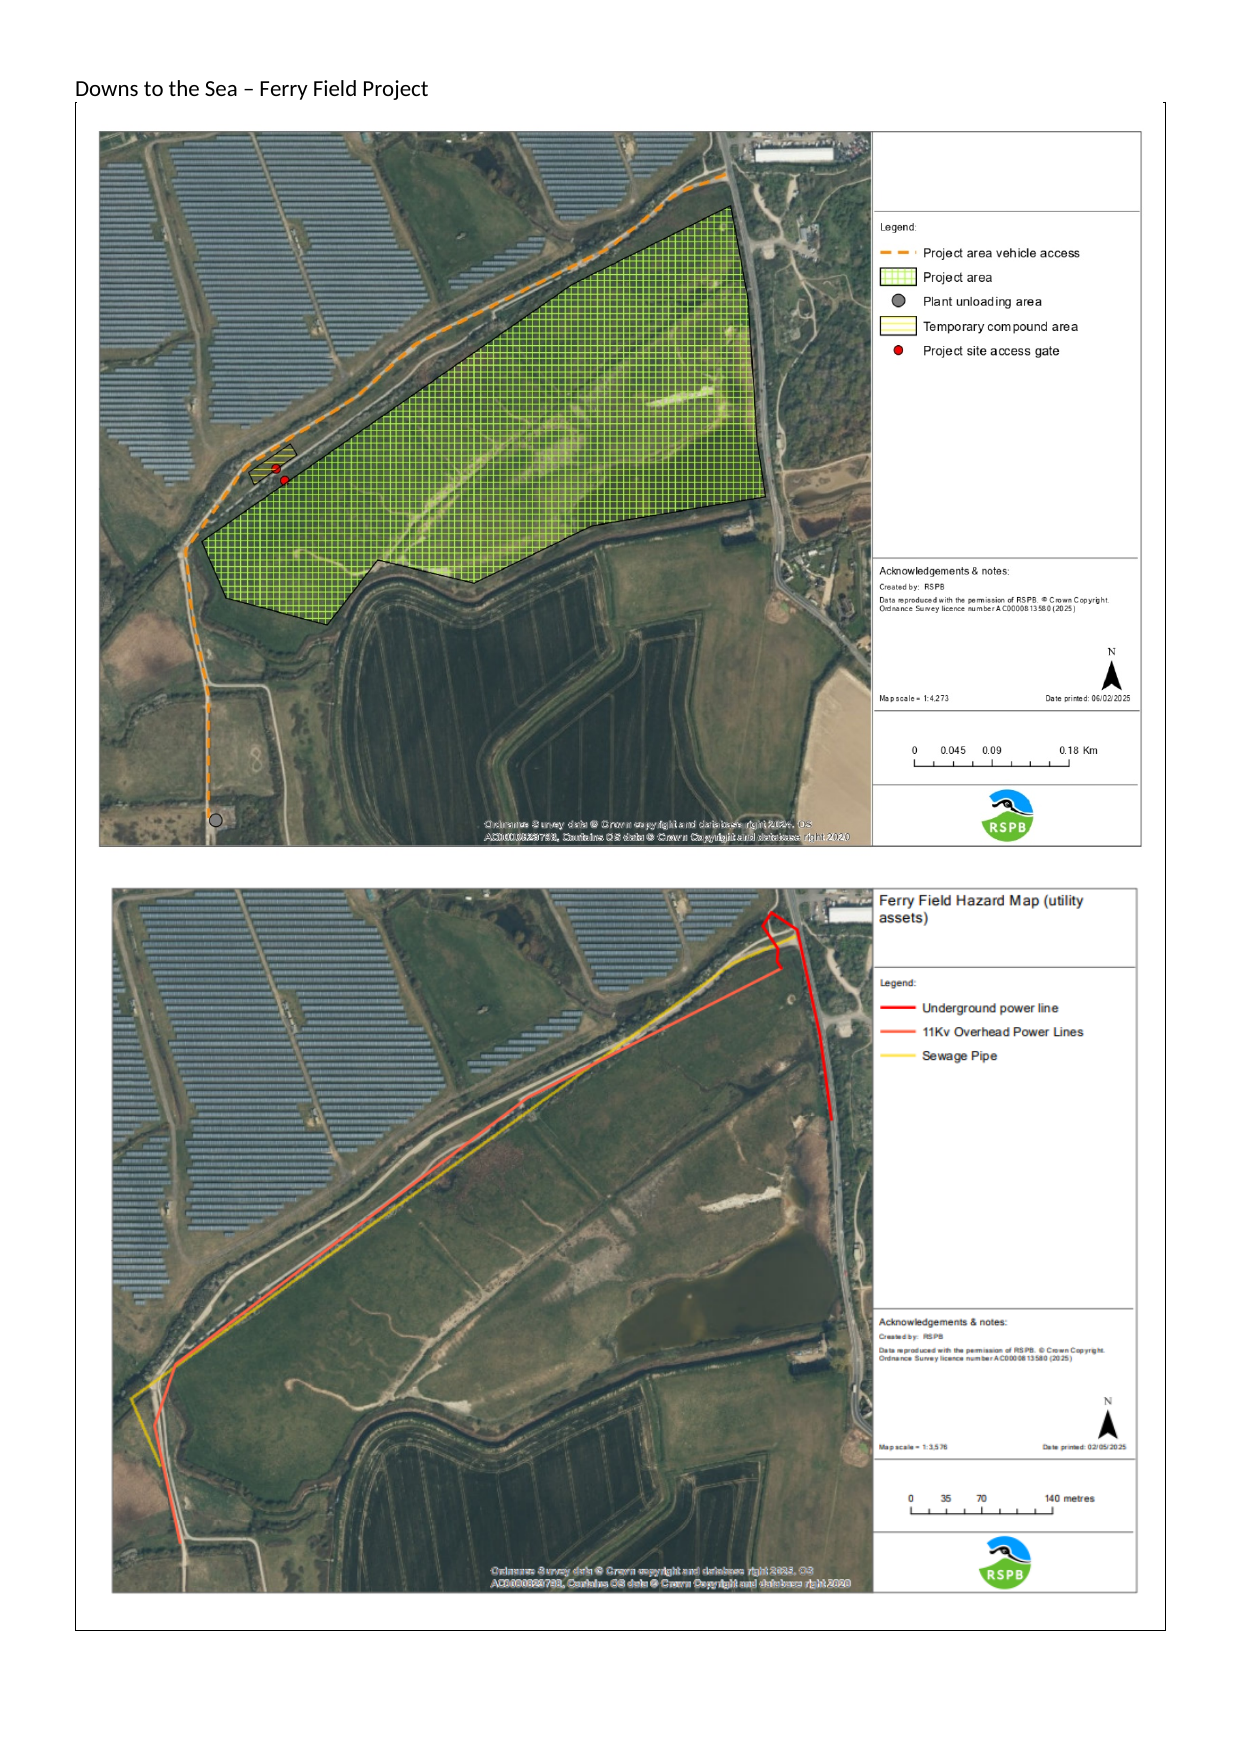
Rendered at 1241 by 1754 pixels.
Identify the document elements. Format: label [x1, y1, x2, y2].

table_header [76, 103, 1165, 1630]
picture [75, 102, 1162, 1602]
